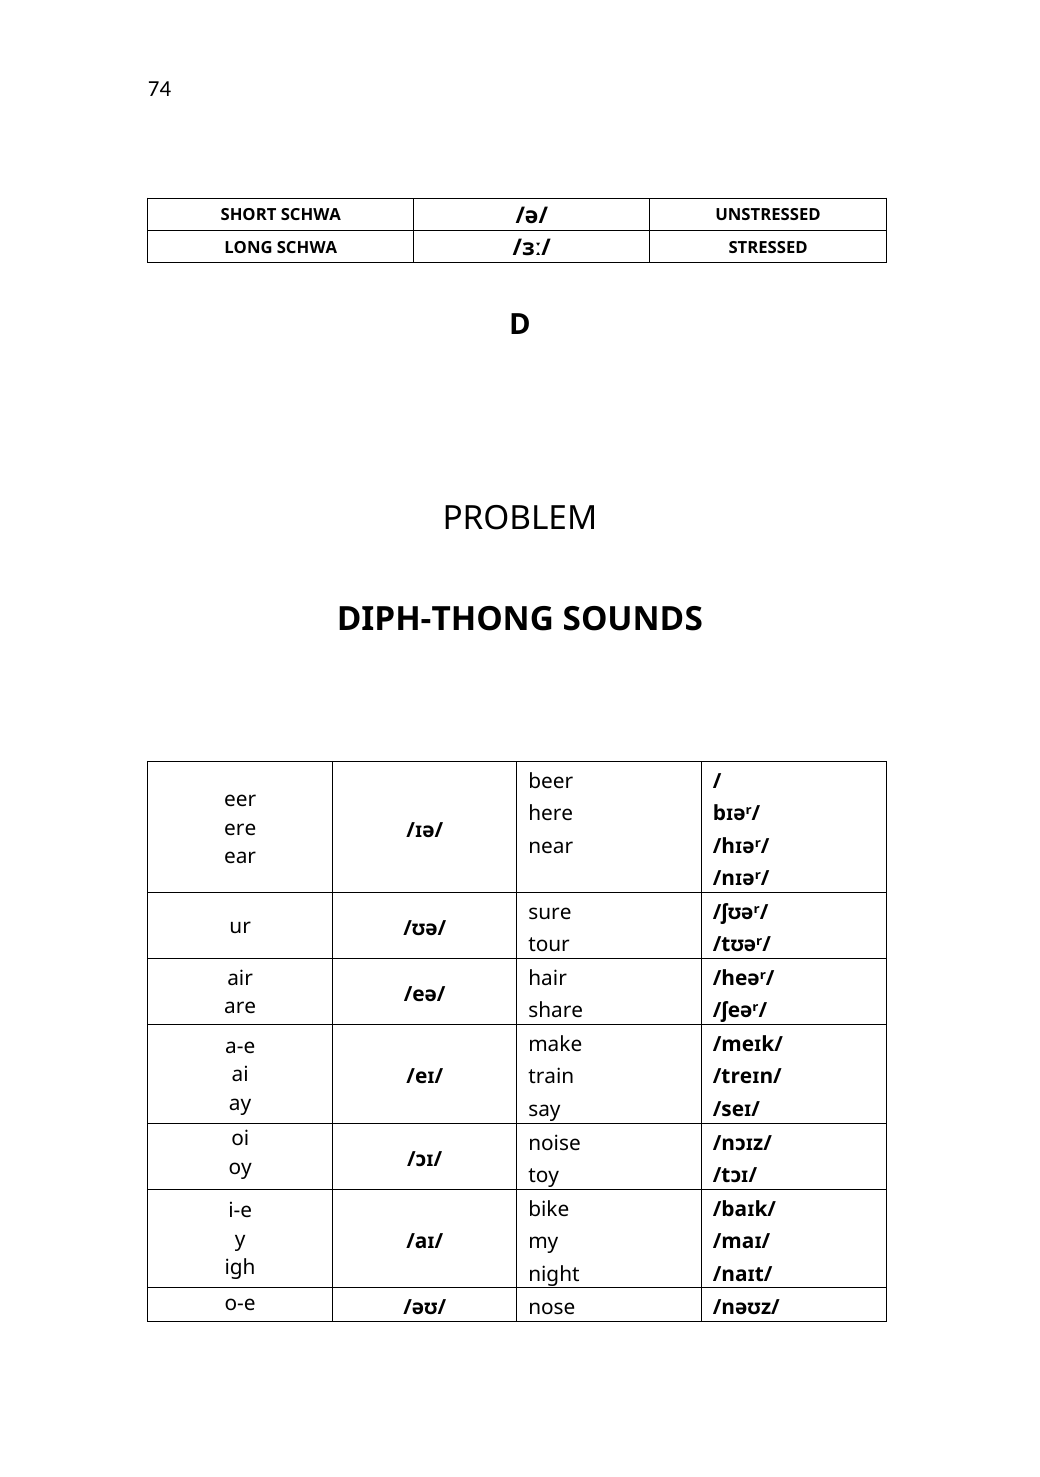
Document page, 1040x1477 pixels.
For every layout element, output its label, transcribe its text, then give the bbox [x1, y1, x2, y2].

text PROBLEM [148, 494, 892, 539]
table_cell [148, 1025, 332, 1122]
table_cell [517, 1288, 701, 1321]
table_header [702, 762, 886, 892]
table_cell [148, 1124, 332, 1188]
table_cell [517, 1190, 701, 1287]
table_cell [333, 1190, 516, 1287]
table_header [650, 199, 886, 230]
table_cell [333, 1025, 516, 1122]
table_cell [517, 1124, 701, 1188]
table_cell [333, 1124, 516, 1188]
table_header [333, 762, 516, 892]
text D [148, 303, 892, 343]
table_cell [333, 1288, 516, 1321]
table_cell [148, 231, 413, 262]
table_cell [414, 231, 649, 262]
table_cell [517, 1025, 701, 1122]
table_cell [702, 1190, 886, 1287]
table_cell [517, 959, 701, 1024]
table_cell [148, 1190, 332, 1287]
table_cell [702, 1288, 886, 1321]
text DIPH-THONG SOUNDS [148, 595, 892, 640]
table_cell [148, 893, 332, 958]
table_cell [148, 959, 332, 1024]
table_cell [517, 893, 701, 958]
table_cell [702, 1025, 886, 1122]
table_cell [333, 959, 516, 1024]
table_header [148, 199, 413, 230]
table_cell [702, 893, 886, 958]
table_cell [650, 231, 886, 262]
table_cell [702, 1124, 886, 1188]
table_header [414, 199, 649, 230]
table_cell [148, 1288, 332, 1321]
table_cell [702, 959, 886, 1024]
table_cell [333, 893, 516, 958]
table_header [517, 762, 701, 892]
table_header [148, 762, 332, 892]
